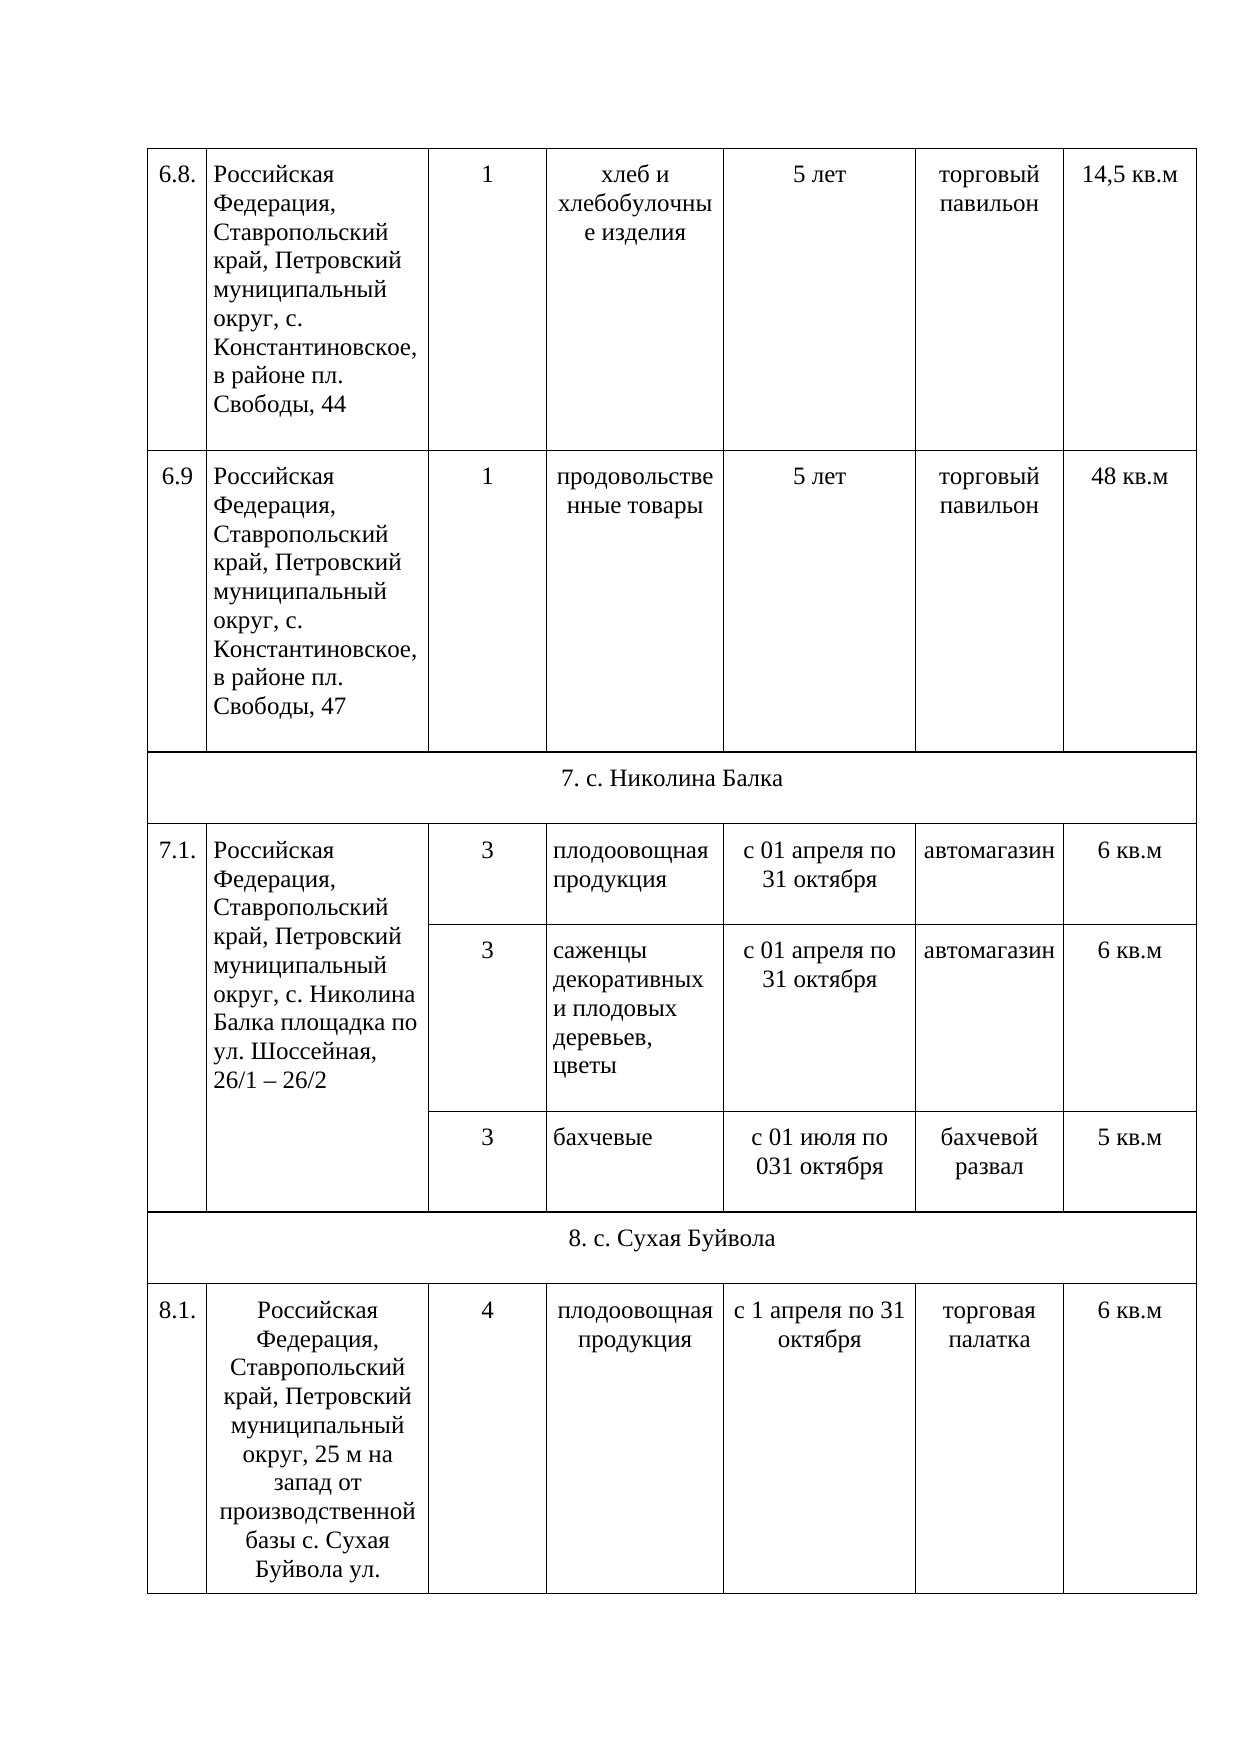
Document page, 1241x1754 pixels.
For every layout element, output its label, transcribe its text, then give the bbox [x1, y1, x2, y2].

table_cell плодоовощная продукция [547, 824, 723, 924]
table_cell Российская Федерация, Ставропольский край, Петровский муниципальный округ, с. Константиновское, в районе пл. Свободы, 44 [207, 149, 428, 449]
table_cell бахчевой развал [916, 1112, 1063, 1211]
table_cell продовольственные товары [547, 451, 723, 751]
table_cell Российская Федерация, Ставропольский край, Петровский муниципальный округ, с. Константиновское, в районе пл. Свободы, 47 [207, 451, 428, 751]
table_cell 8. с. Сухая Буйвола [148, 1213, 1196, 1283]
table_cell 3 [429, 1112, 546, 1211]
table_cell 6 кв.м [1064, 824, 1196, 924]
table_cell Российская Федерация, Ставропольский край, Петровский муниципальный округ, с. Николина Балка площадка по ул. Шоссейная, 26/1 – 26/2 [207, 824, 428, 1211]
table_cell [724, 1284, 915, 1593]
table_cell 14,5 кв.м [1064, 149, 1196, 449]
table_cell 7.1. [148, 824, 206, 1211]
table_cell торговый павильон [916, 149, 1063, 449]
table_cell автомагазин [916, 824, 1063, 924]
table_cell 5 лет [724, 451, 915, 751]
table_cell с 01 июля по 031 октября [724, 1112, 915, 1211]
table_cell 3 [429, 925, 546, 1111]
table_cell с 01 апреля по 31 октября [724, 925, 915, 1111]
table_cell 4 [429, 1284, 546, 1593]
table_cell торговый павильон [916, 451, 1063, 751]
table_cell 3 [429, 824, 546, 924]
table_cell 6.8. [148, 149, 206, 449]
table_cell с 01 апреля по 31 октября [724, 824, 915, 924]
table_cell 5 кв.м [1064, 1112, 1196, 1211]
table_cell 6.9 [148, 451, 206, 751]
table_cell 1 [429, 451, 546, 751]
table_cell 6 кв.м [1064, 925, 1196, 1111]
table_cell 7. с. Николина Балка [148, 753, 1196, 823]
table_cell торговая палатка [916, 1284, 1063, 1593]
table_cell 1 [429, 149, 546, 449]
table_cell хлеб и хлебобулочные изделия [547, 149, 723, 449]
table_cell 6 кв.м [1064, 1284, 1196, 1593]
table_cell 48 кв.м [1064, 451, 1196, 751]
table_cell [547, 1284, 723, 1593]
table_cell саженцы декоративных и плодовых деревьев, цветы [547, 925, 723, 1111]
table_cell автомагазин [916, 925, 1063, 1111]
table_cell бахчевые [547, 1112, 723, 1211]
table_cell 8.1. [148, 1284, 206, 1593]
table_cell 5 лет [724, 149, 915, 449]
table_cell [207, 1284, 428, 1593]
